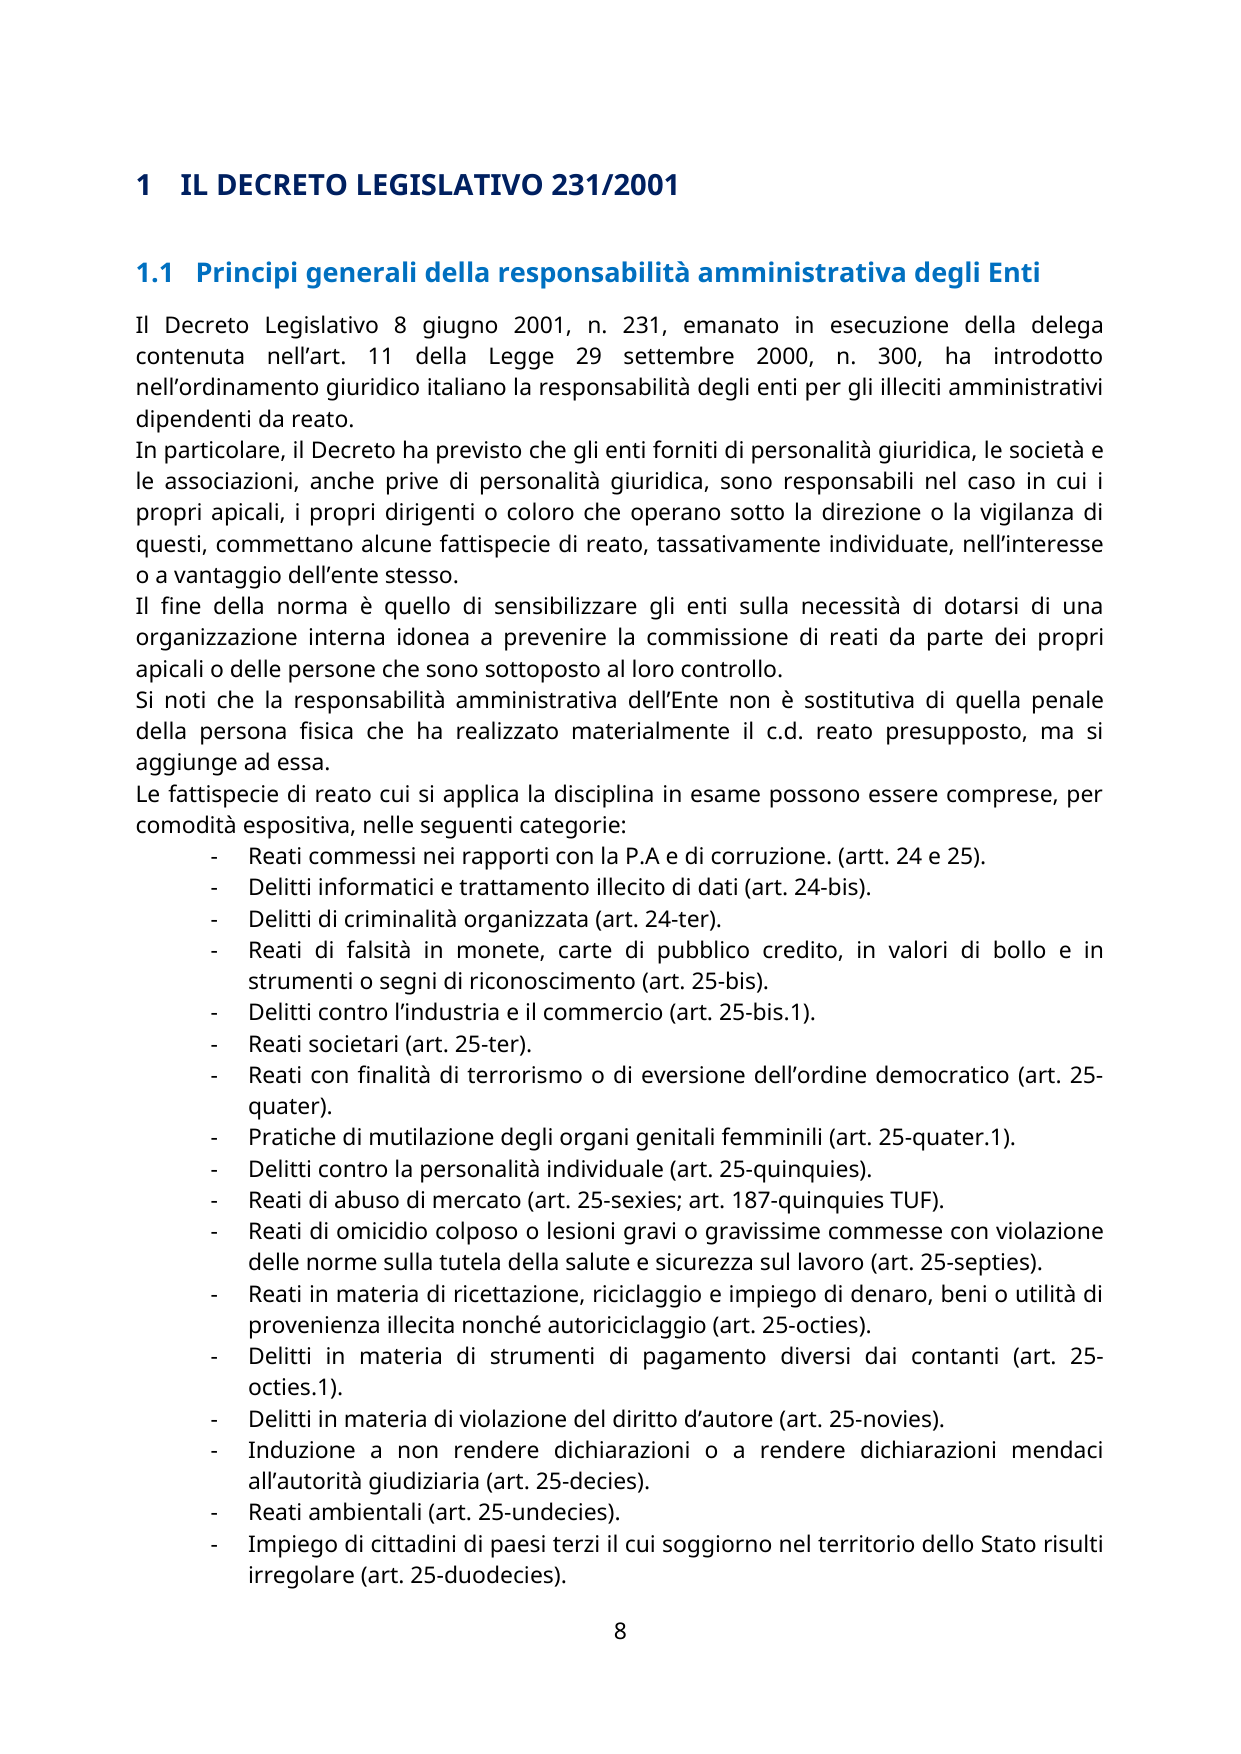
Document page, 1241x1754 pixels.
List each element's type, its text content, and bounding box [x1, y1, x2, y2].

list Reati ambientali (art. 25-undecies). [210, 1496, 1105, 1528]
text Il fine della norma è quello di sensibilizzare gli enti sulla necessità di dotarsi di una organizzazione interna idonea a prevenire la commissione di reati da parte dei propri apicali o delle persone che sono sottoposto al loro controllo. [135, 590, 1105, 684]
list Reati di abuso di mercato (art. 25-sexies; art. 187-quinquies TUF). [210, 1184, 1105, 1215]
list Induzione a non rendere dichiarazioni o a rendere dichiarazioni mendaci all’autorità giudiziaria (art. 25-decies). [210, 1434, 1105, 1496]
list Impiego di cittadini di paesi terzi il cui soggiorno nel territorio dello Stato risulti irregolare (art. 25-duodecies). [210, 1528, 1105, 1590]
list Reati in materia di ricettazione, riciclaggio e impiego di denaro, beni o utilità di provenienza illecita nonché autoriciclaggio (art. 25-octies). [210, 1278, 1105, 1340]
text Le fattispecie di reato cui si applica la disciplina in esame possono essere comprese, per comodità espositiva, nelle seguenti categorie: [135, 778, 1105, 840]
list Delitti di criminalità organizzata (art. 24-ter). [210, 903, 1105, 934]
list Delitti contro la personalità individuale (art. 25-quinquies). [210, 1153, 1105, 1184]
list Delitti contro l’industria e il commercio (art. 25-bis.1). [210, 996, 1105, 1028]
list Reati con finalità di terrorismo o di eversione dell’ordine democratico (art. 25-quater). [210, 1059, 1105, 1121]
text In particolare, il Decreto ha previsto che gli enti forniti di personalità giuridica, le società e le associazioni, anche prive di personalità giuridica, sono responsabili nel caso in cui i propri apicali, i propri dirigenti o coloro che operano sotto la direzione o la vigilanza di questi, commettano alcune fattispecie di reato, tassativamente individuate, nell’interesse o a vantaggio dell’ente stesso. [135, 434, 1105, 590]
list Reati societari (art. 25-ter). [210, 1028, 1105, 1059]
text Si noti che la responsabilità amministrativa dell’Ente non è sostitutiva di quella penale della persona fisica che ha realizzato materialmente il c.d. reato presupposto, ma si aggiunge ad essa. [135, 684, 1105, 778]
list Delitti in materia di strumenti di pagamento diversi dai contanti (art. 25-octies.1). [210, 1340, 1105, 1403]
text Il Decreto Legislativo 8 giugno 2001, n. 231, emanato in esecuzione della delega contenuta nell’art. 11 della Legge 29 settembre 2000, n. 300, ha introdotto nell’ordinamento giuridico italiano la responsabilità degli enti per gli illeciti amministrativi dipendenti da reato. [135, 309, 1105, 434]
list Pratiche di mutilazione degli organi genitali femminili (art. 25-quater.1). [210, 1121, 1105, 1153]
list Reati di falsità in monete, carte di pubblico credito, in valori di bollo e in strumenti o segni di riconoscimento (art. 25-bis). [210, 934, 1105, 996]
list Reati commessi nei rapporti con la P.A e di corruzione. (artt. 24 e 25). [210, 840, 1105, 871]
list Reati di omicidio colposo o lesioni gravi o gravissime commesse con violazione delle norme sulla tutela della salute e sicurezza sul lavoro (art. 25-septies). [210, 1215, 1105, 1278]
subtitle Il Decreto Legislativo 231/2001 [135, 164, 1105, 204]
list Delitti in materia di violazione del diritto d’autore (art. 25-novies). [210, 1403, 1105, 1434]
subtitle Principi generali della responsabilità amministrativa degli Enti [135, 254, 1105, 291]
list Delitti informatici e trattamento illecito di dati (art. 24-bis). [210, 871, 1105, 903]
